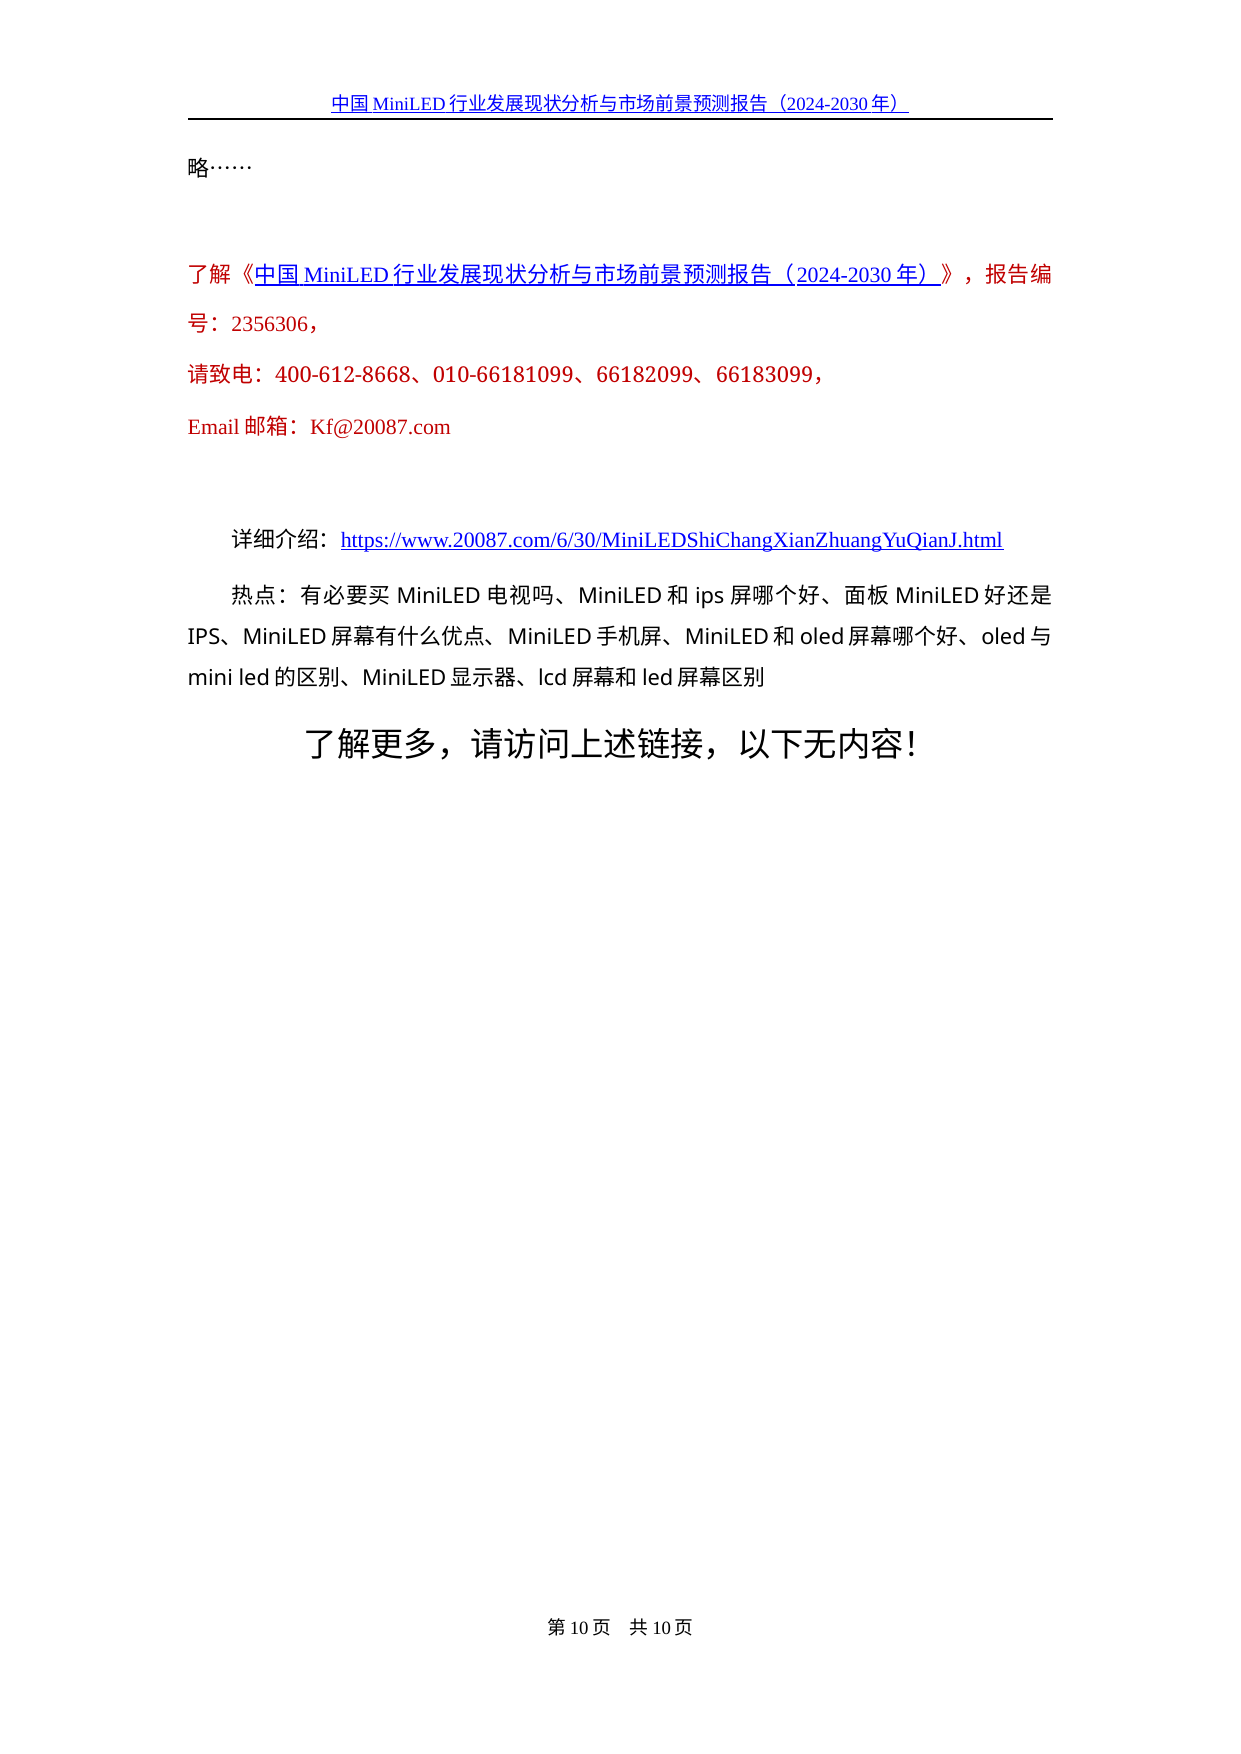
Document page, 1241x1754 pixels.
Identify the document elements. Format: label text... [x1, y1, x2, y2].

text 了解《中国MiniLED行业发展现状分析与市场前景预测报告（2024-2030年）》，报告编号：2356306， [187, 257, 1053, 338]
text Email邮箱：Kf@20087.com [187, 408, 1053, 441]
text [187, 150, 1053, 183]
text 请致电：400-612-8668、010-66181099、66182099、66183099， [187, 357, 1053, 389]
text 详细介绍：https://www.20087.com/6/30/MiniLEDShiChangXianZhuangYuQianJ.html [187, 521, 1053, 554]
title 了解更多，请访问上述链接，以下无内容！ [187, 709, 1053, 774]
text 热点：有必要买MiniLED电视吗、MiniLED和ips屏哪个好、面板MiniLED好还是IPS、MiniLED屏幕有什么优点、MiniLED手机屏、MiniLED和oled屏幕哪个好、oled与mini led的区别、MiniLED显示器、lcd屏幕和led屏幕区别 [187, 578, 1053, 692]
